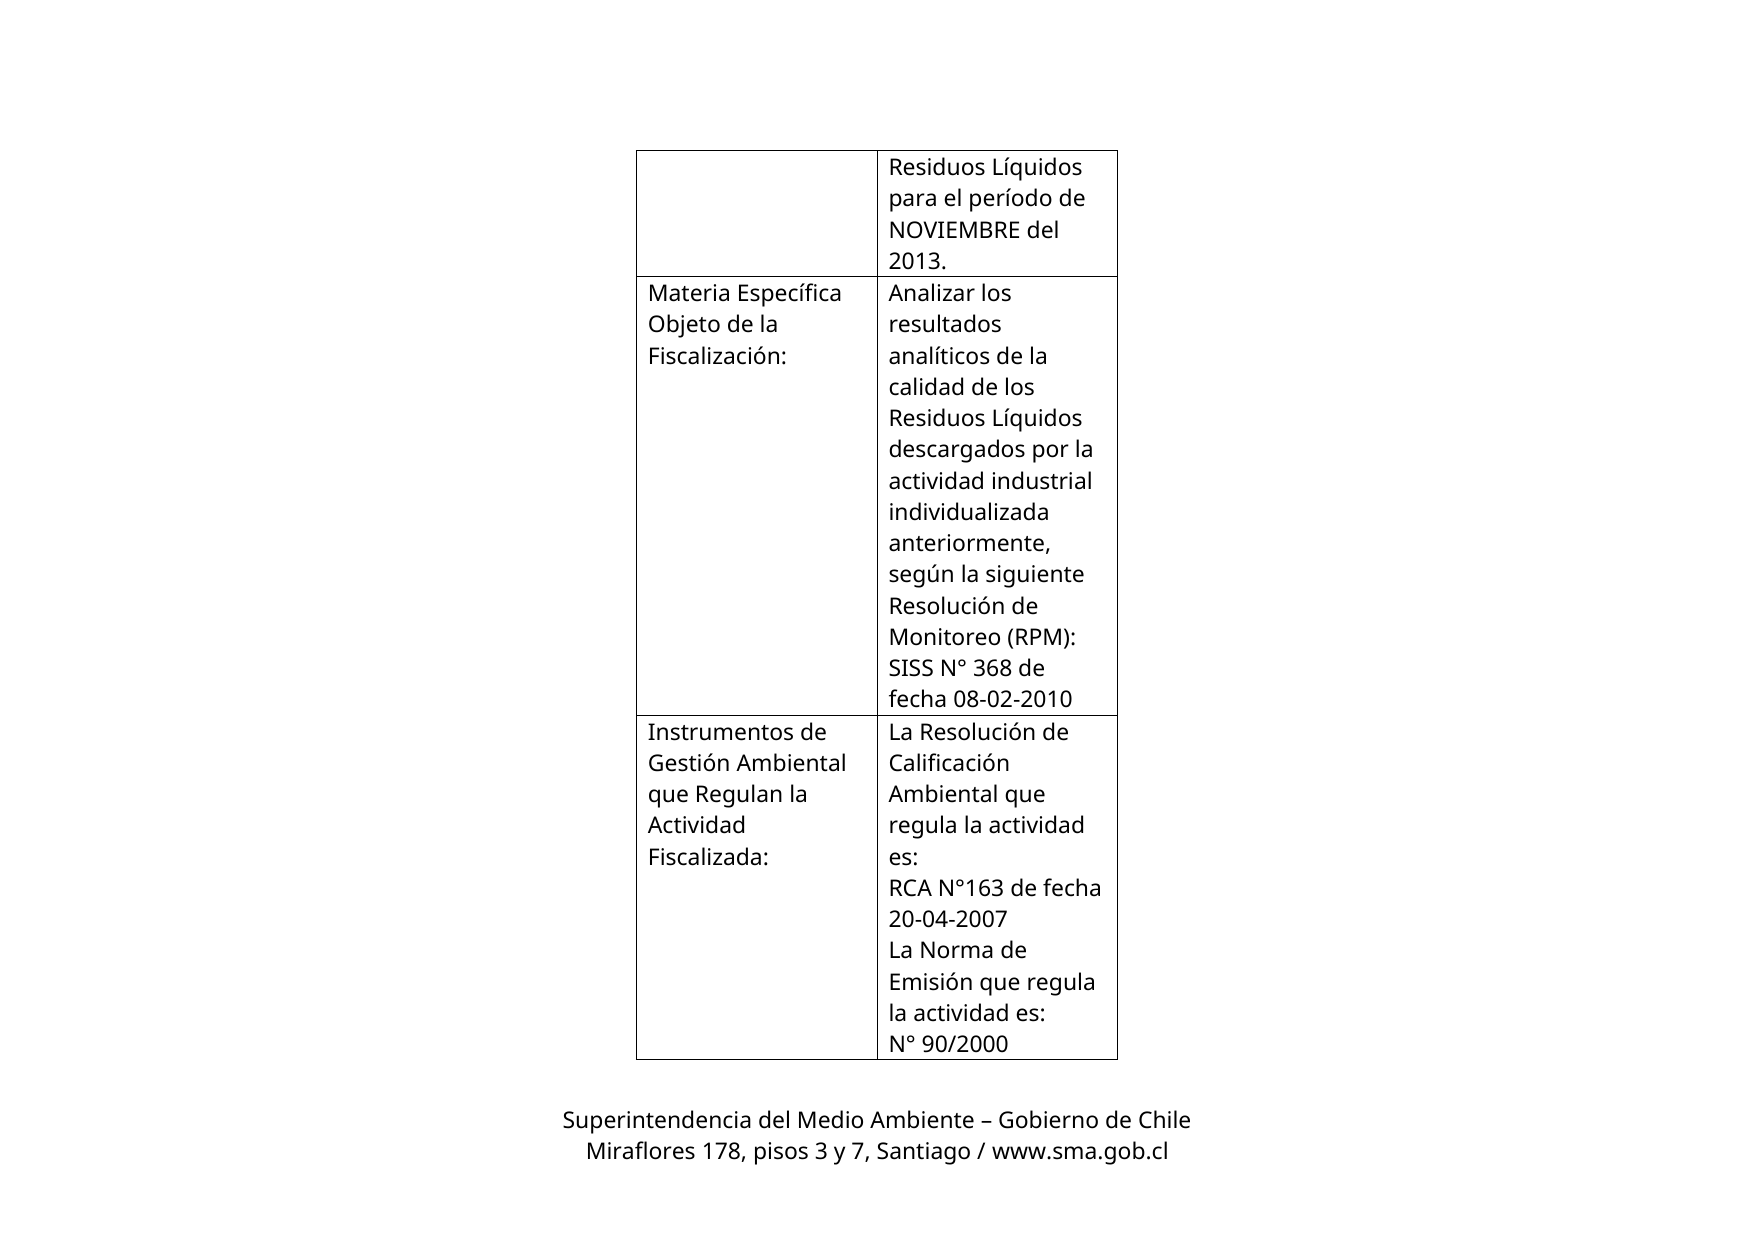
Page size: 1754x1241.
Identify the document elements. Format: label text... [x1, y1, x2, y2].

table_cell Analizar los resultados analíticos de la calidad de los Residuos Líquidos descargados por la actividad industrial individualizada anteriormente, según la siguiente Resolución de Monitoreo (RPM): SISS N° 368 de fecha 08-02-2010 [878, 277, 1117, 714]
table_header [637, 151, 877, 276]
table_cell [878, 716, 1117, 1059]
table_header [878, 151, 1117, 276]
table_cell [637, 716, 877, 1059]
table_cell Materia Específica Objeto de la Fiscalización: [637, 277, 877, 714]
